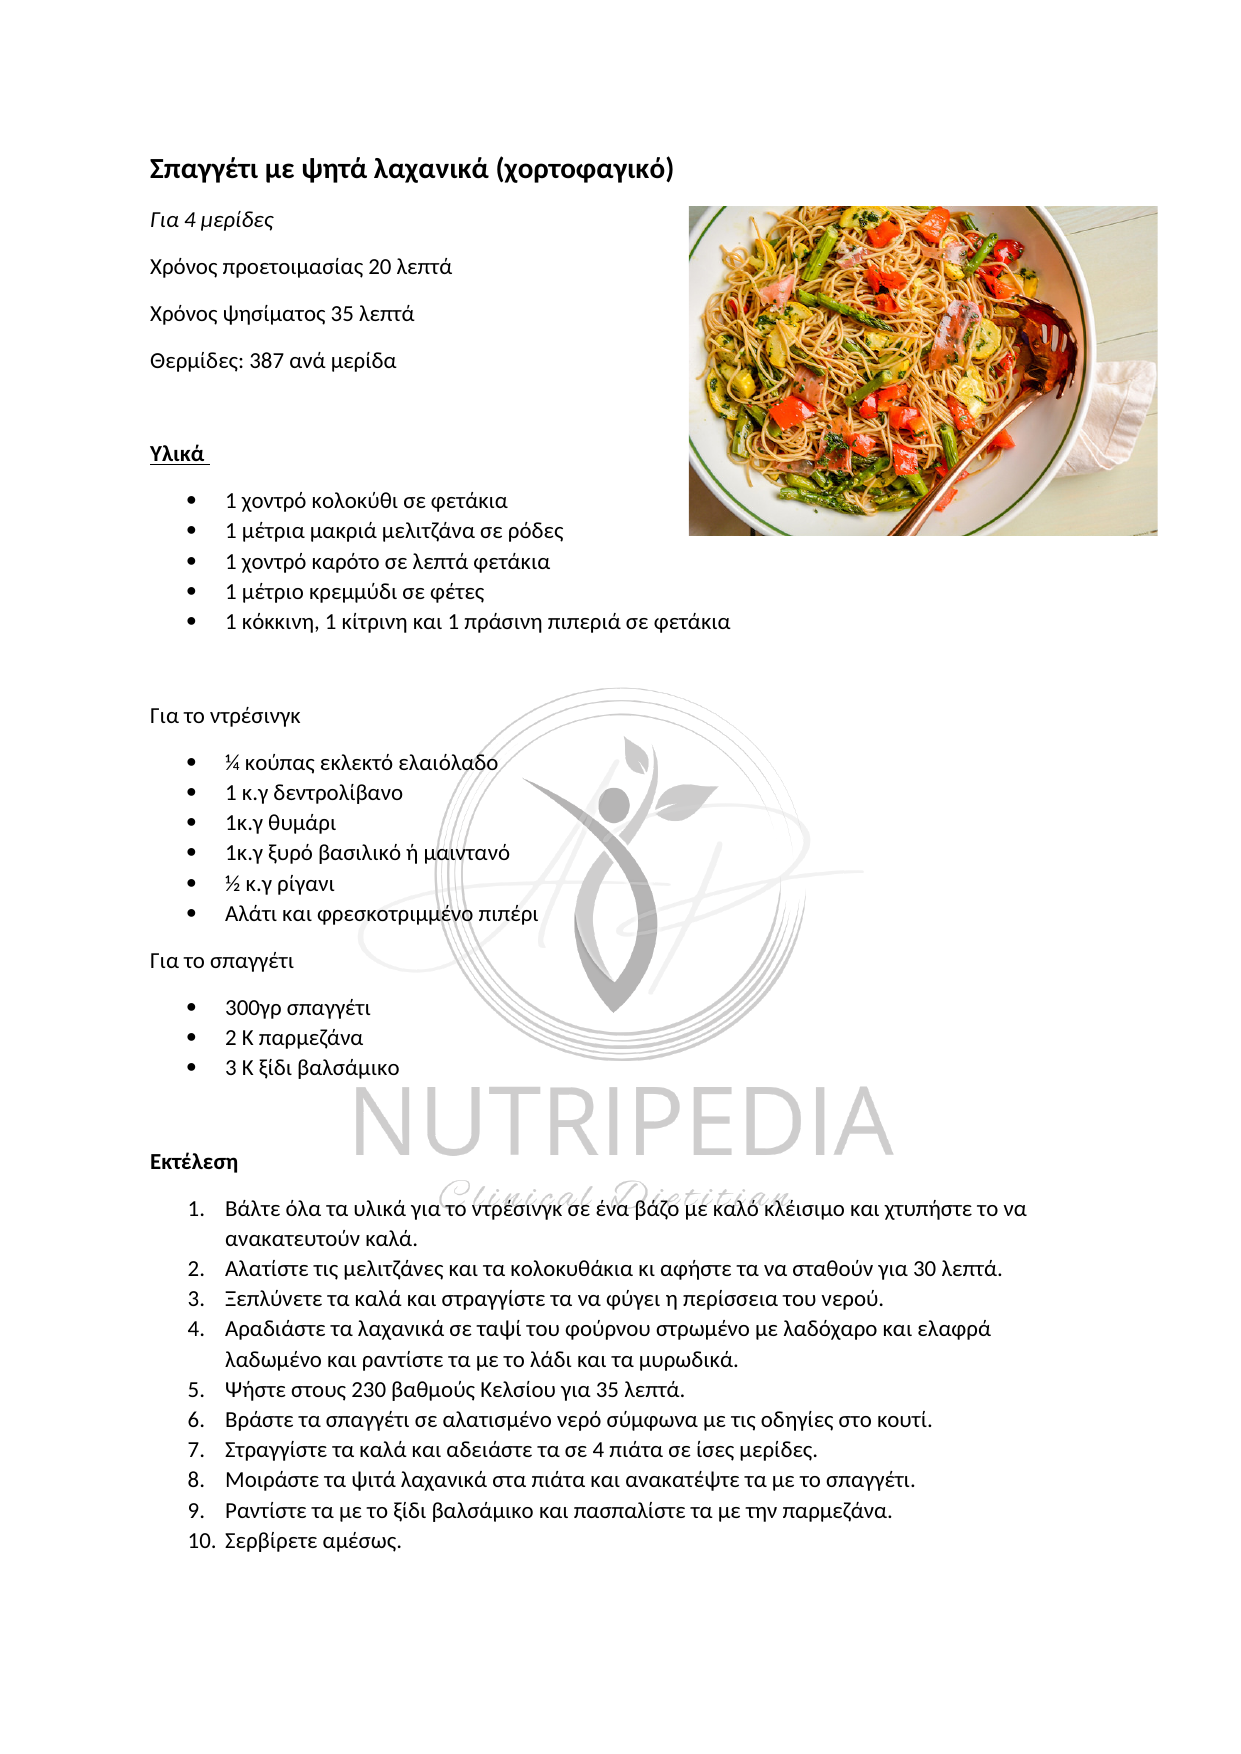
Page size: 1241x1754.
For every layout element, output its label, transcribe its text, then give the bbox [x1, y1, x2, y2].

list 1κ.γ θυμάρι [187, 808, 1090, 836]
text Υλικά [150, 439, 688, 467]
list 1 μέτρια μακριά μελιτζάνα σε ρόδες [187, 517, 1090, 544]
list Ξεπλύνετε τα καλά και στραγγίστε τα να φύγει η περίσσεια του νερού. [187, 1284, 1090, 1312]
list 1 χοντρό κολοκύθι σε φετάκια [187, 486, 688, 514]
picture [688, 206, 1158, 536]
text Για το σπαγγέτι [150, 946, 1090, 974]
text Χρόνος προετοιμασίας 20 λεπτά [150, 252, 688, 280]
list Μοιράστε τα ψιτά λαχανικά στα πιάτα και ανακατέψτε τα με το σπαγγέτι. [187, 1466, 1090, 1493]
list Στραγγίστε τα καλά και αδειάστε τα σε 4 πιάτα σε ίσες μερίδες. [187, 1435, 1090, 1463]
list 1 μέτριο κρεμμύδι σε φέτες [187, 577, 1090, 605]
list Βράστε τα σπαγγέτι σε αλατισμένο νερό σύμφωνα με τις οδηγίες στο κουτί. [187, 1405, 1090, 1433]
list 1 κ.γ δεντρολίβανο [187, 778, 1090, 806]
list Σερβίρετε αμέσως. [187, 1526, 1090, 1554]
list Αραδιάστε τα λαχανικά σε ταψί του φούρνου στρωμένο με λαδόχαρο και ελαφρά λαδωμένο και ραντίστε τα με το λάδι και τα μυρωδικά. [187, 1314, 1090, 1373]
text Χρόνος ψησίματος 35 λεπτά [150, 299, 688, 327]
list Βάλτε όλα τα υλικά για το ντρέσινγκ σε ένα βάζο με καλό κλέισιμο και χτυπήστε το να ανακατευτούν καλά. [187, 1194, 1090, 1252]
list 300γρ σπαγγέτι [187, 993, 1090, 1021]
list 2 Κ παρμεζάνα [187, 1023, 1090, 1051]
list Ραντίστε τα με το ξίδι βαλσάμικο και πασπαλίστε τα με την παρμεζάνα. [187, 1496, 1090, 1524]
text Για 4 μερίδες [150, 205, 1090, 233]
list Αλάτι και φρεσκοτριμμένο πιπέρι [187, 899, 1090, 927]
list Ψήστε στους 230 βαθμούς Κελσίου για 35 λεπτά. [187, 1375, 1090, 1403]
list 1 χοντρό καρότο σε λεπτά φετάκια [187, 547, 1090, 575]
list ¼ κούπας εκλεκτό ελαιόλαδο [187, 748, 1090, 776]
list 1 κόκκινη, 1 κίτρινη και 1 πράσινη πιπεριά σε φετάκια [187, 607, 1090, 635]
list ½ κ.γ ρίγανι [187, 869, 1090, 897]
list 3 Κ ξίδι βαλσάμικο [187, 1053, 1090, 1081]
text Εκτέλεση [150, 1147, 1090, 1175]
text Σπαγγέτι με ψητά λαχανικά (χορτοφαγικό) [150, 150, 1090, 186]
list 1κ.γ ξυρό βασιλικό ή μαιντανό [187, 838, 1090, 866]
list Αλατίστε τις μελιτζάνες και τα κολοκυθάκια κι αφήστε τα να σταθούν για 30 λεπτά. [187, 1254, 1090, 1282]
text Για το ντρέσινγκ [150, 701, 1090, 729]
text Θερμίδες: 387 ανά μερίδα [150, 346, 688, 374]
